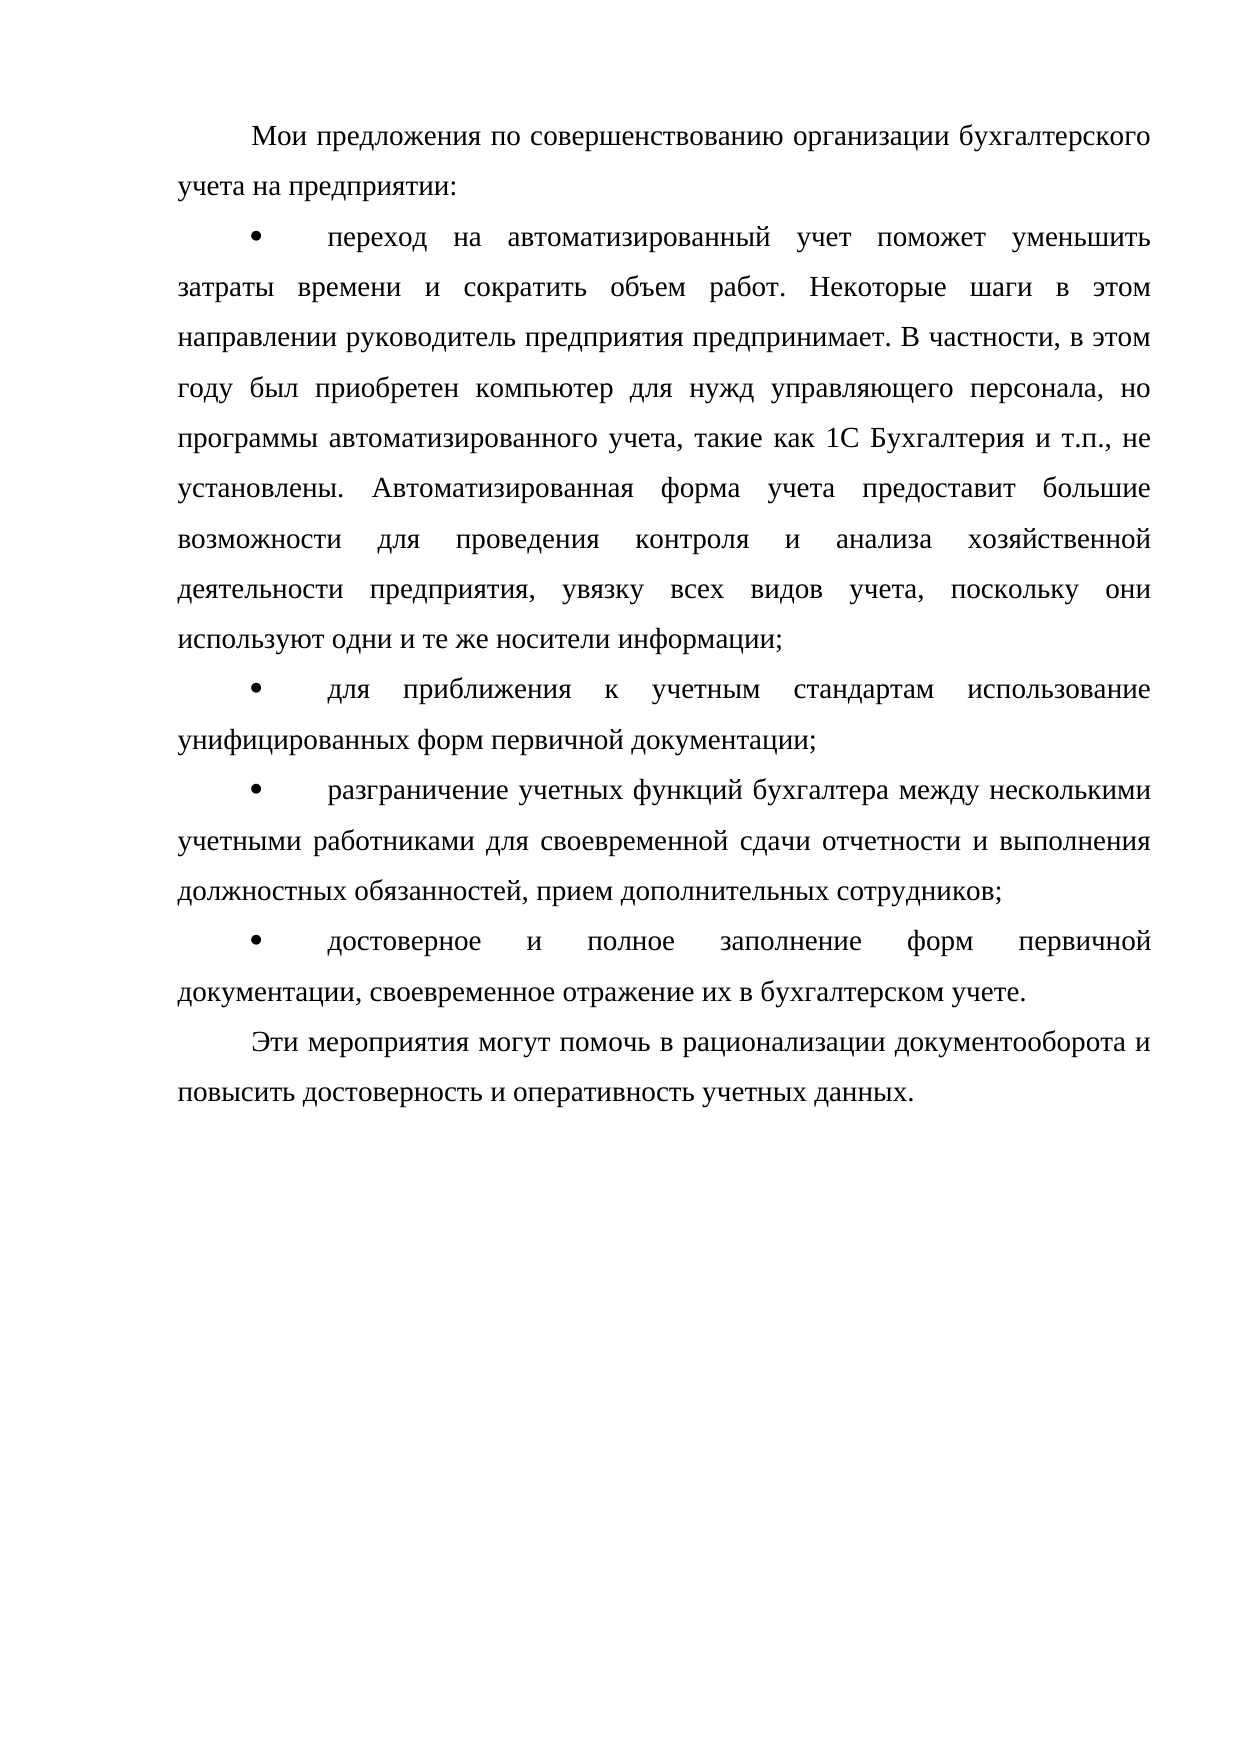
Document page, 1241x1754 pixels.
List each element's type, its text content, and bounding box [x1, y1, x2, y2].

list переход на автоматизированный учет поможет уменьшить затраты времени и сократить объем работ. Некоторые шаги в этом направлении руководитель предприятия предпринимает. В частности, в этом году был приобретен компьютер для нужд управляющего персонала, но программы автоматизированного учета, такие как 1С Бухгалтерия и т.п., не установлены. Автоматизированная форма учета предоставит большие возможности для проведения контроля и анализа хозяйственной деятельности предприятия, увязку всех видов учета, поскольку они используют одни и те же носители информации; [177, 219, 1152, 655]
text Эти мероприятия могут помочь в рационализации документооборота и повысить достоверность и оперативность учетных данных. [177, 1024, 1152, 1108]
list разграничение учетных функций бухгалтера между несколькими учетными работниками для своевременной сдачи отчетности и выполнения должностных обязанностей, прием дополнительных сотрудников; [177, 772, 1152, 907]
list для приближения к учетным стандартам использование унифицированных форм первичной документации; [177, 672, 1152, 756]
list достоверное и полное заполнение форм первичной документации, своевременное отражение их в бухгалтерском учете. [177, 923, 1152, 1007]
text Мои предложения по совершенствованию организации бухгалтерского учета на предприятии: [177, 118, 1152, 202]
